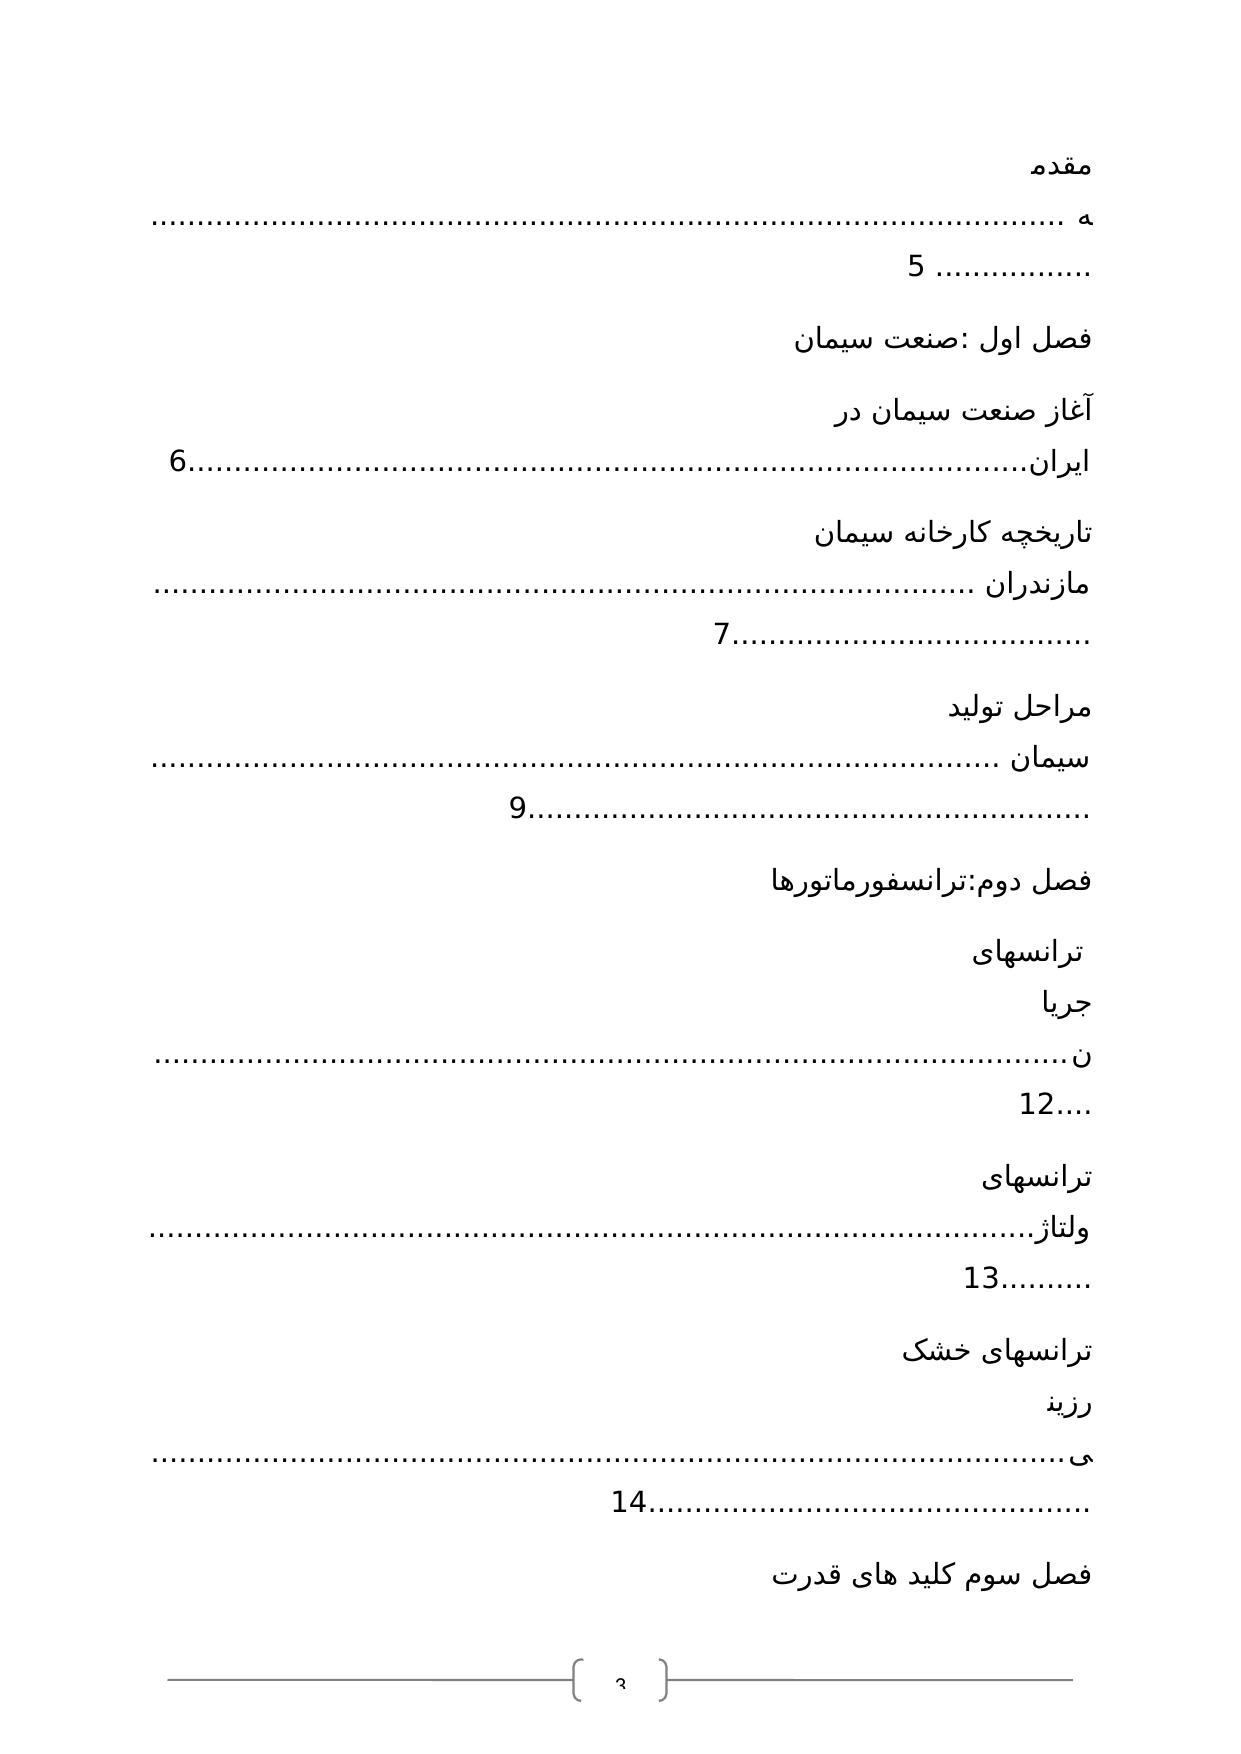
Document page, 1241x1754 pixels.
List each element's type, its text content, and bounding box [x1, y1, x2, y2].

text فصل اول :صنعت سیمان [148, 321, 1093, 355]
text مراحل تولید سیمان .........................................................................................................................................................9 [148, 689, 1093, 825]
text آغاز صنعت سیمان در ایران...........................................................................................6 [148, 393, 1093, 478]
text فصل دوم:ترانسفورماتورها [148, 863, 1093, 897]
text مقدمه .................................................................................................................... 5 [148, 148, 1093, 283]
text تاریخچه کارخانه سیمان مازندران ................................................................................................................................7 [148, 516, 1093, 652]
text فصل سوم کلید های قدرت [148, 1558, 1093, 1592]
text ترانسهای ولتاژ..........................................................................................................13 [148, 1159, 1093, 1295]
text ترانسهای جریان.......................................................................................................12 [148, 935, 1093, 1122]
text ترانسهای خشک رزینی...................................................................................................................................................14 [148, 1333, 1093, 1520]
